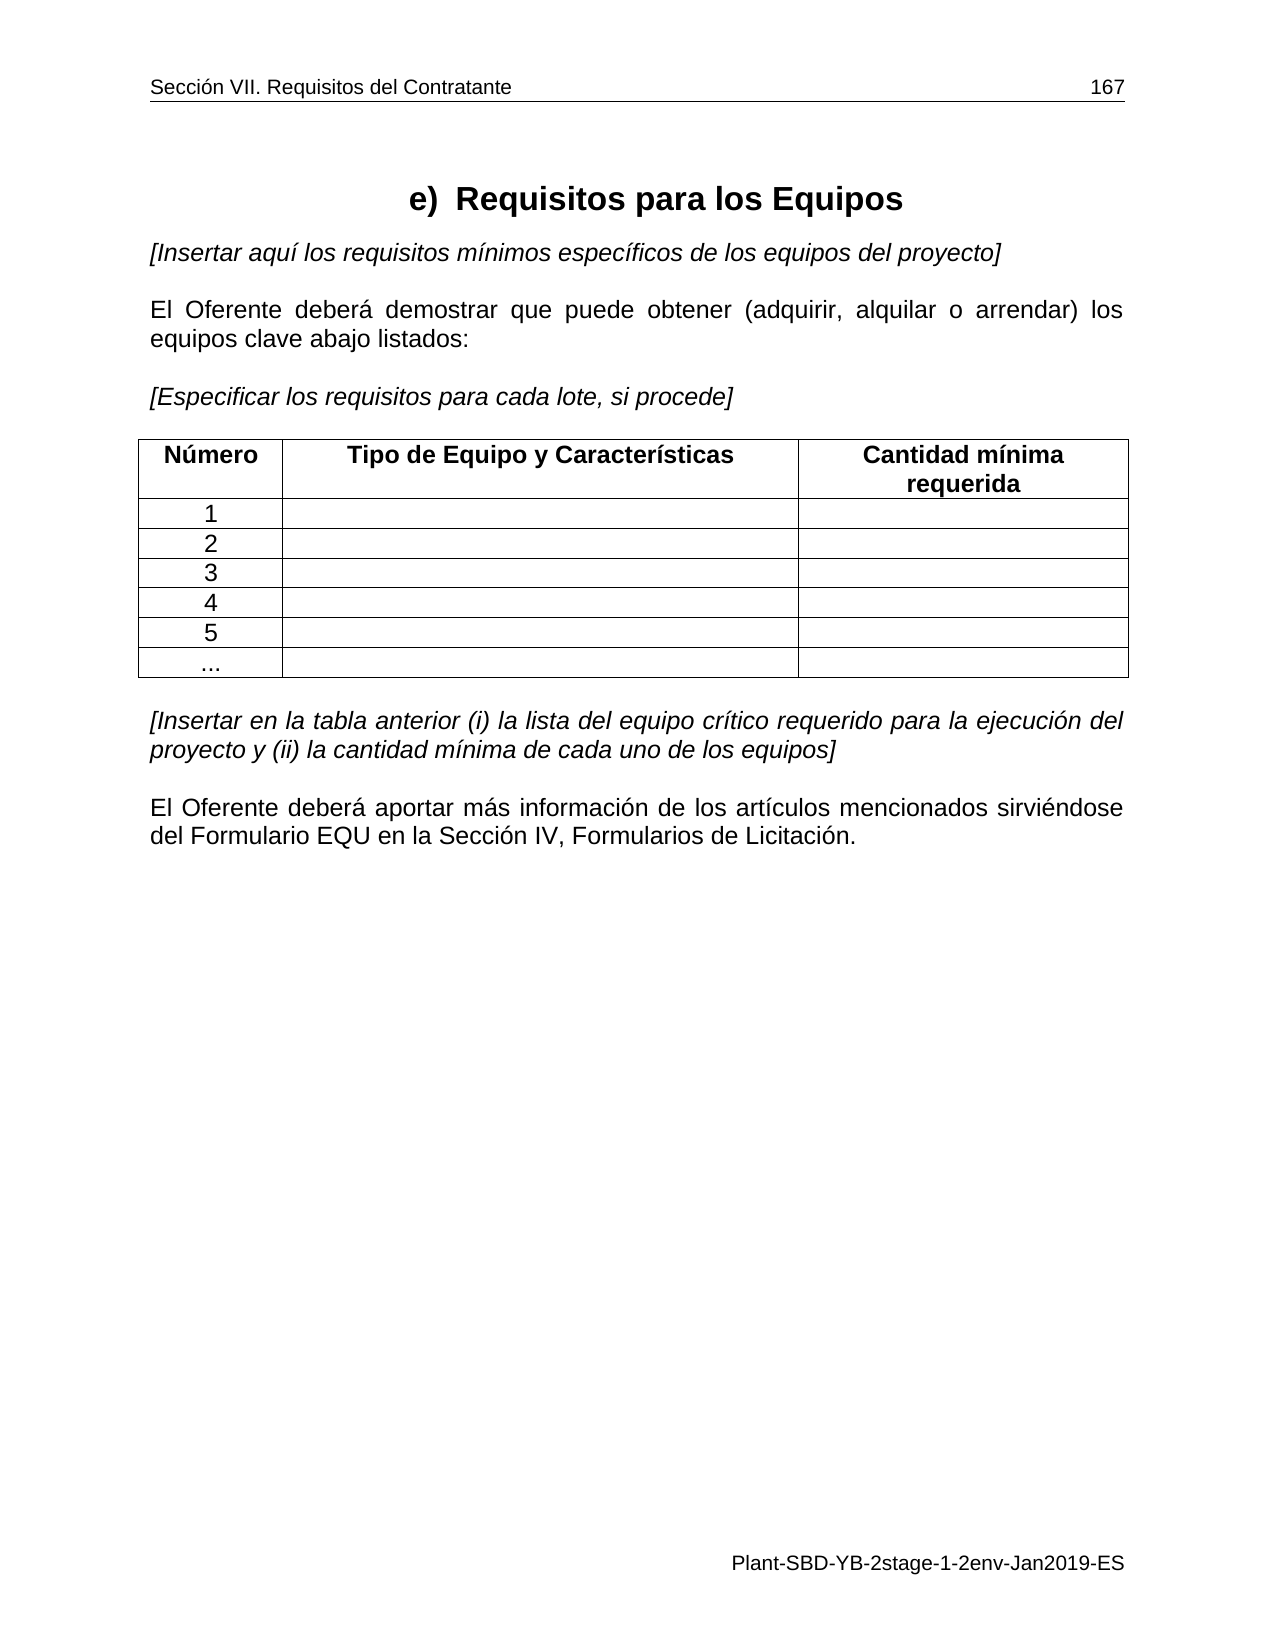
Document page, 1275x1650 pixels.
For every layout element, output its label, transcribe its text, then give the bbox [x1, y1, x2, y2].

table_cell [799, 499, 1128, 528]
text [Especificar los requisitos para cada lote, si procede] [150, 382, 1125, 411]
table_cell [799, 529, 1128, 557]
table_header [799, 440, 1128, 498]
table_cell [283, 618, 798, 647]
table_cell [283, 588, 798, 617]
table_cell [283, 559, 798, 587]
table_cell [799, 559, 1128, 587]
text [Insertar en la tabla anterior (i) la lista del equipo crítico requerido para la ejecución del proyecto y (ii) la cantidad mínima de cada uno de los equipos] [150, 706, 1125, 764]
subtitle Requisitos para los Equipos [187, 179, 1125, 217]
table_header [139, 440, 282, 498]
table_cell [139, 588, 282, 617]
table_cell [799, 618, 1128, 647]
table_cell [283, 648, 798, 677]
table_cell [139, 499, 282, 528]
text [Insertar aquí los requisitos mínimos específicos de los equipos del proyecto] [150, 238, 1125, 267]
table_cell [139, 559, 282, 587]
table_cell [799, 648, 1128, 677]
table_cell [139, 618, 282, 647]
text El Oferente deberá demostrar que puede obtener (adquirir, alquilar o arrendar) los equipos clave abajo listados: [150, 296, 1125, 353]
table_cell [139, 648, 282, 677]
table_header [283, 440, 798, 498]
text El Oferente deberá aportar más información de los artículos mencionados sirviéndose del Formulario EQU en la Sección IV, Formularios de Licitación. [150, 793, 1125, 850]
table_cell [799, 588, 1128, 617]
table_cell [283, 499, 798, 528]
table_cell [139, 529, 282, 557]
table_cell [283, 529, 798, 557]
